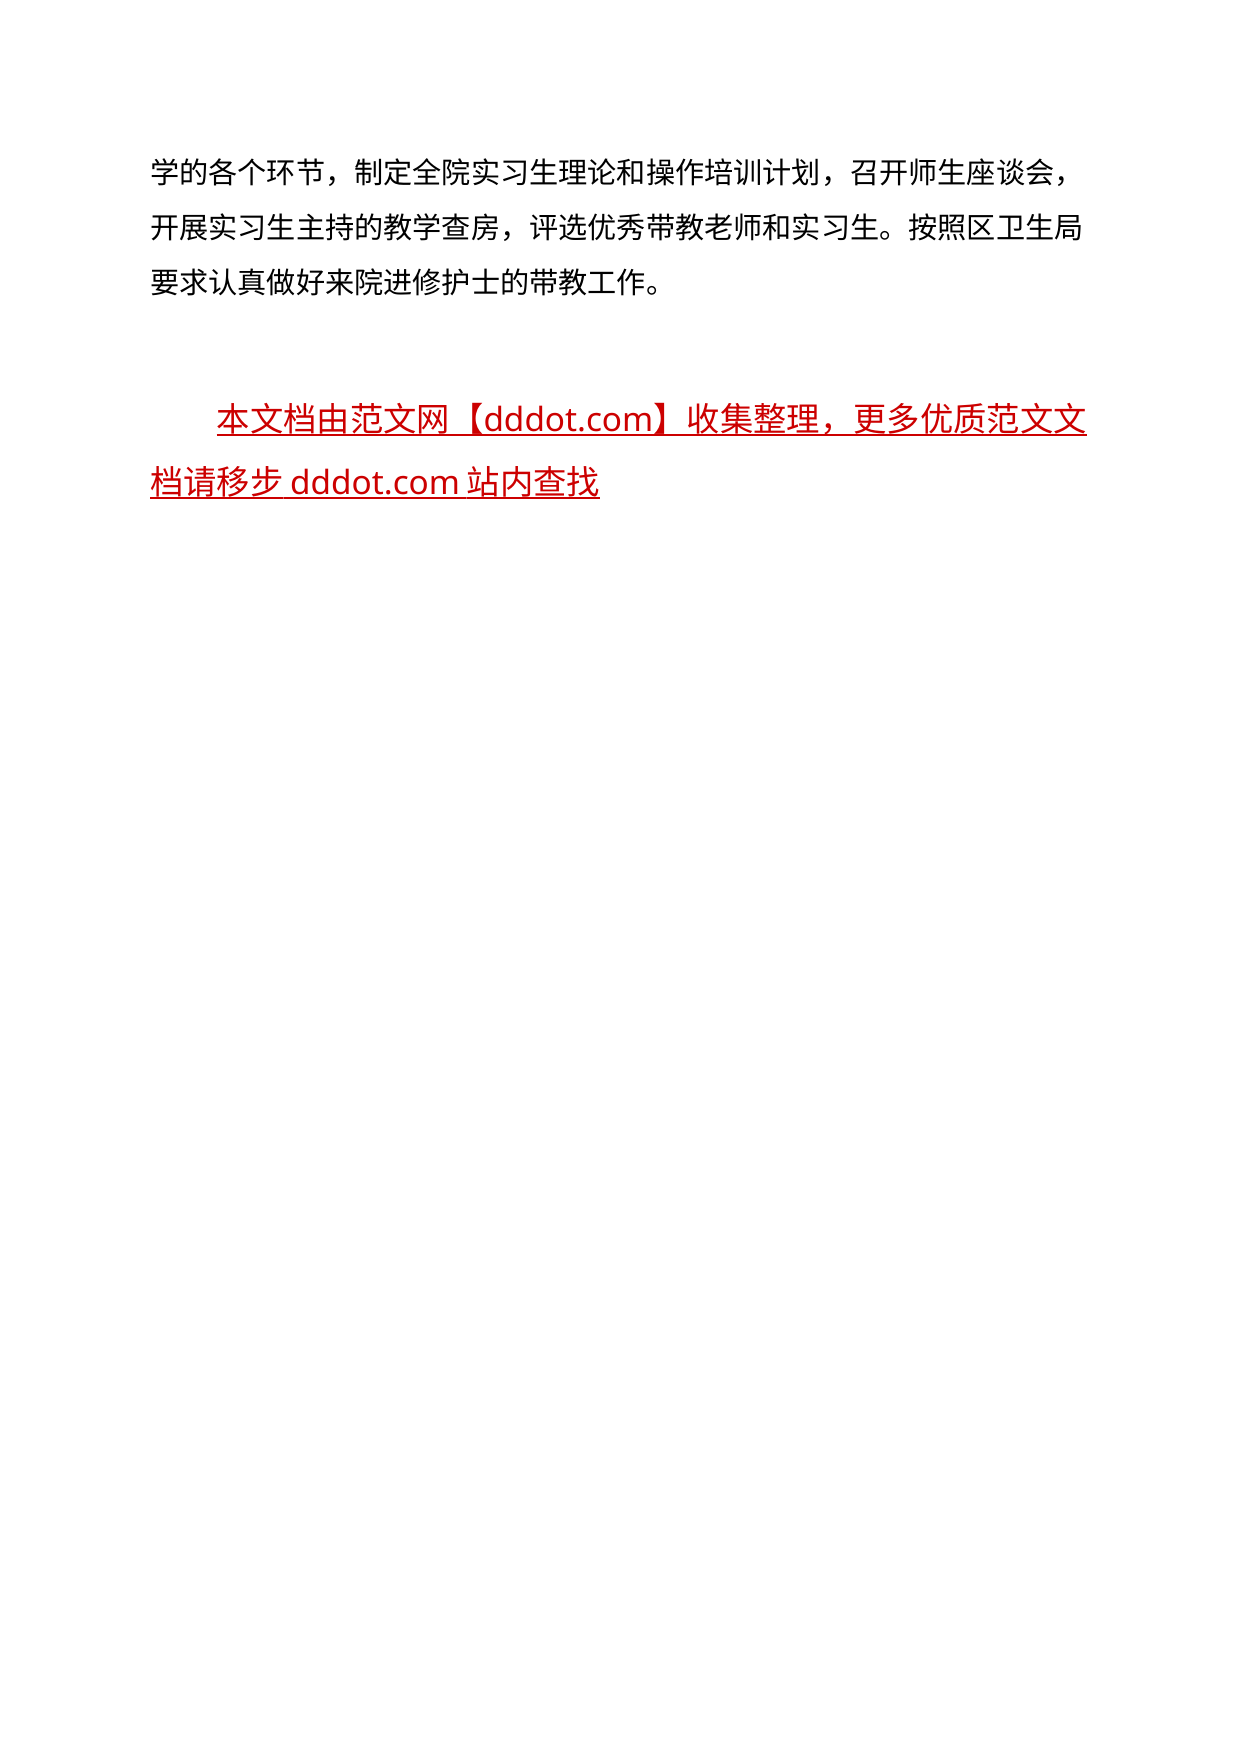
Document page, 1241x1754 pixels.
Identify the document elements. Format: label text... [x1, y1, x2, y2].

text 本文档由范文网【dddot.com】收集整理，更多优质范文文档请移步dddot.com站内查找 [150, 393, 1090, 504]
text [150, 150, 1090, 302]
